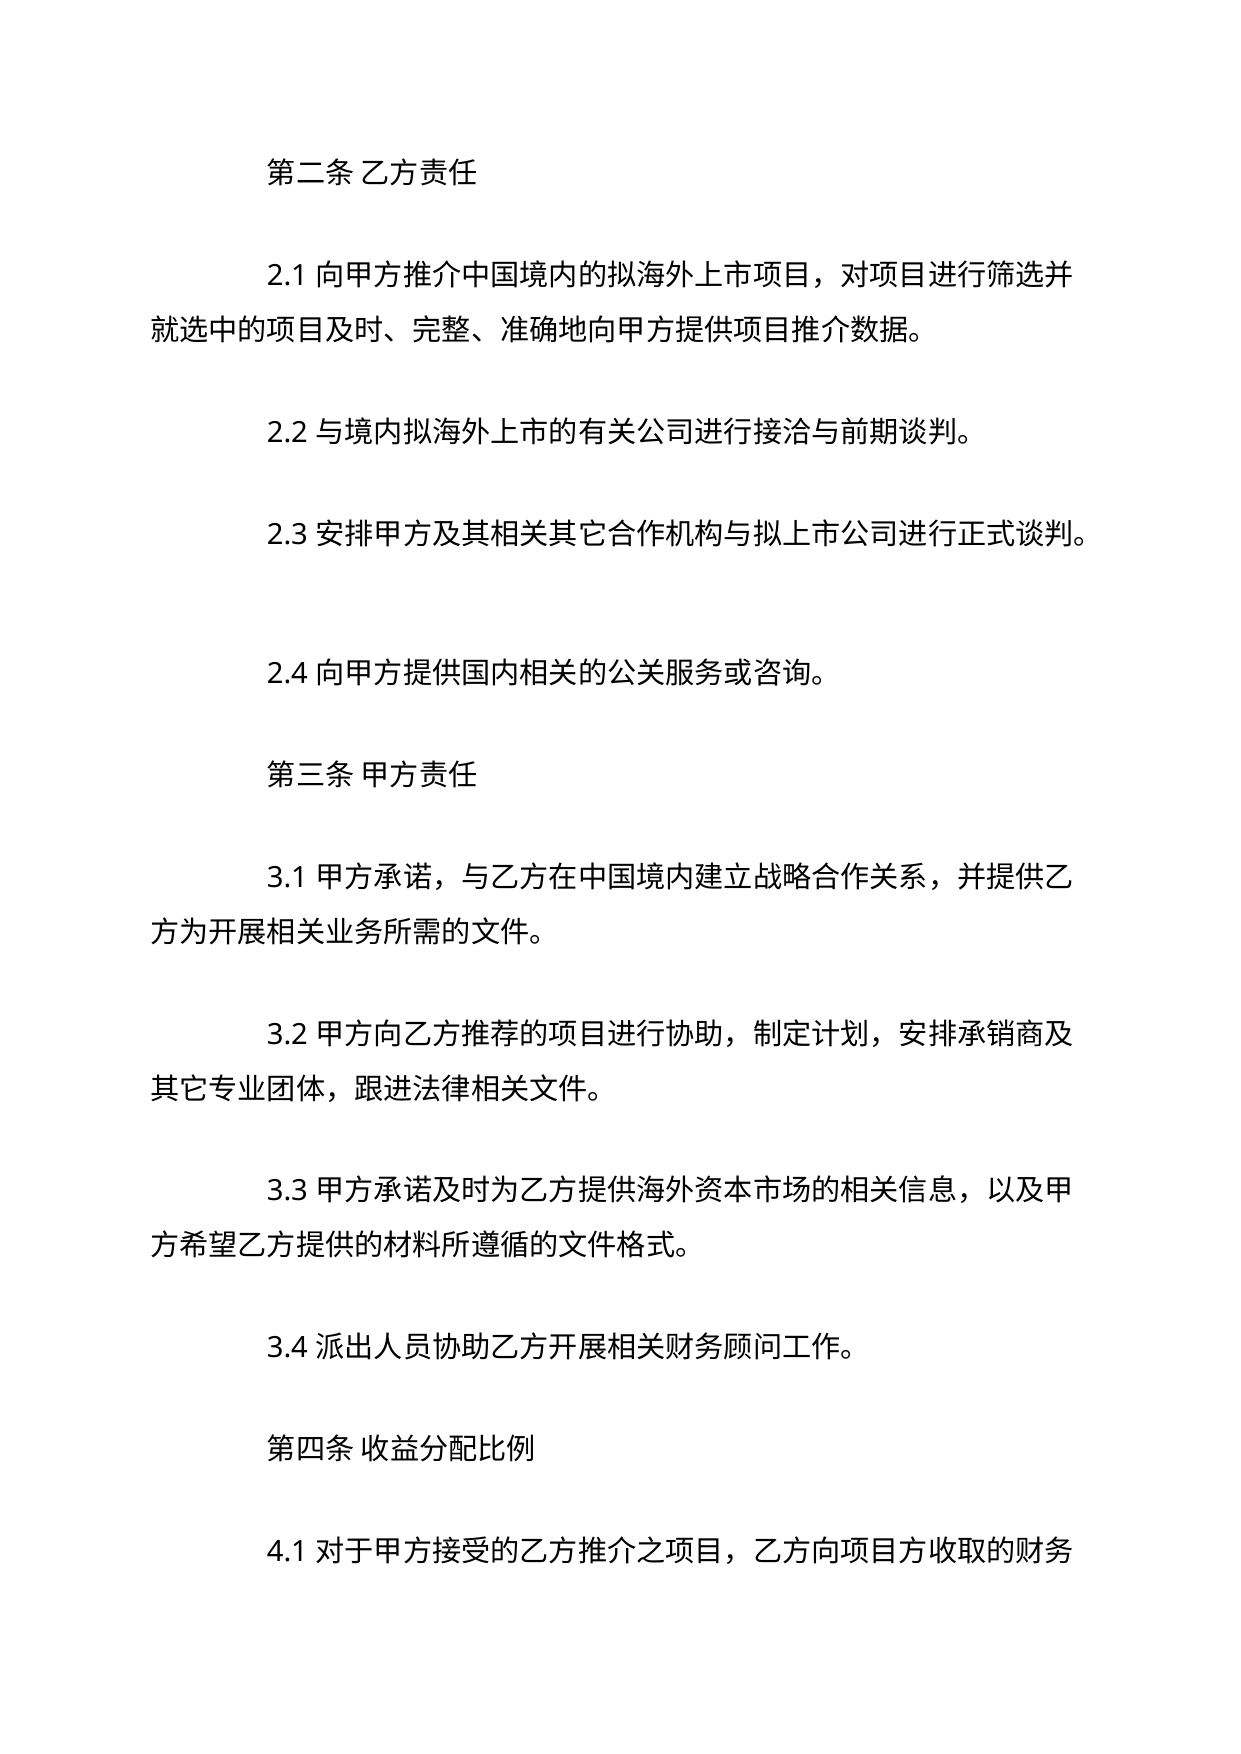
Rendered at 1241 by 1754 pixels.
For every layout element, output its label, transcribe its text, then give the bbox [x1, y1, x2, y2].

text 2.3 安排甲方及其相关其它合作机构与拟上市公司进行正式谈判。 [150, 511, 1090, 594]
text 2.1 向甲方推介中国境内的拟海外上市项目，对项目进行筛选并就选中的项目及时、完整、准确地向甲方提供项目推介数据。 [150, 252, 1090, 349]
text 3.4 派出人员协助乙方开展相关财务顾问工作。 [150, 1324, 1090, 1366]
text 2.4 向甲方提供国内相关的公关服务或咨询。 [150, 650, 1090, 692]
text 第三条 甲方责任 [150, 752, 1090, 794]
text 3.2 甲方向乙方推荐的项目进行协助，制定计划，安排承销商及其它专业团体，跟进法律相关文件。 [150, 1010, 1090, 1107]
text 第二条 乙方责任 [150, 150, 1090, 192]
text 3.1 甲方承诺，与乙方在中国境内建立战略合作关系，并提供乙方为开展相关业务所需的文件。 [150, 853, 1090, 951]
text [150, 1527, 1090, 1570]
text 2.2 与境内拟海外上市的有关公司进行接洽与前期谈判。 [150, 408, 1090, 451]
text 3.3 甲方承诺及时为乙方提供海外资本市场的相关信息，以及甲方希望乙方提供的材料所遵循的文件格式。 [150, 1167, 1090, 1264]
text 第四条 收益分配比例 [150, 1426, 1090, 1468]
